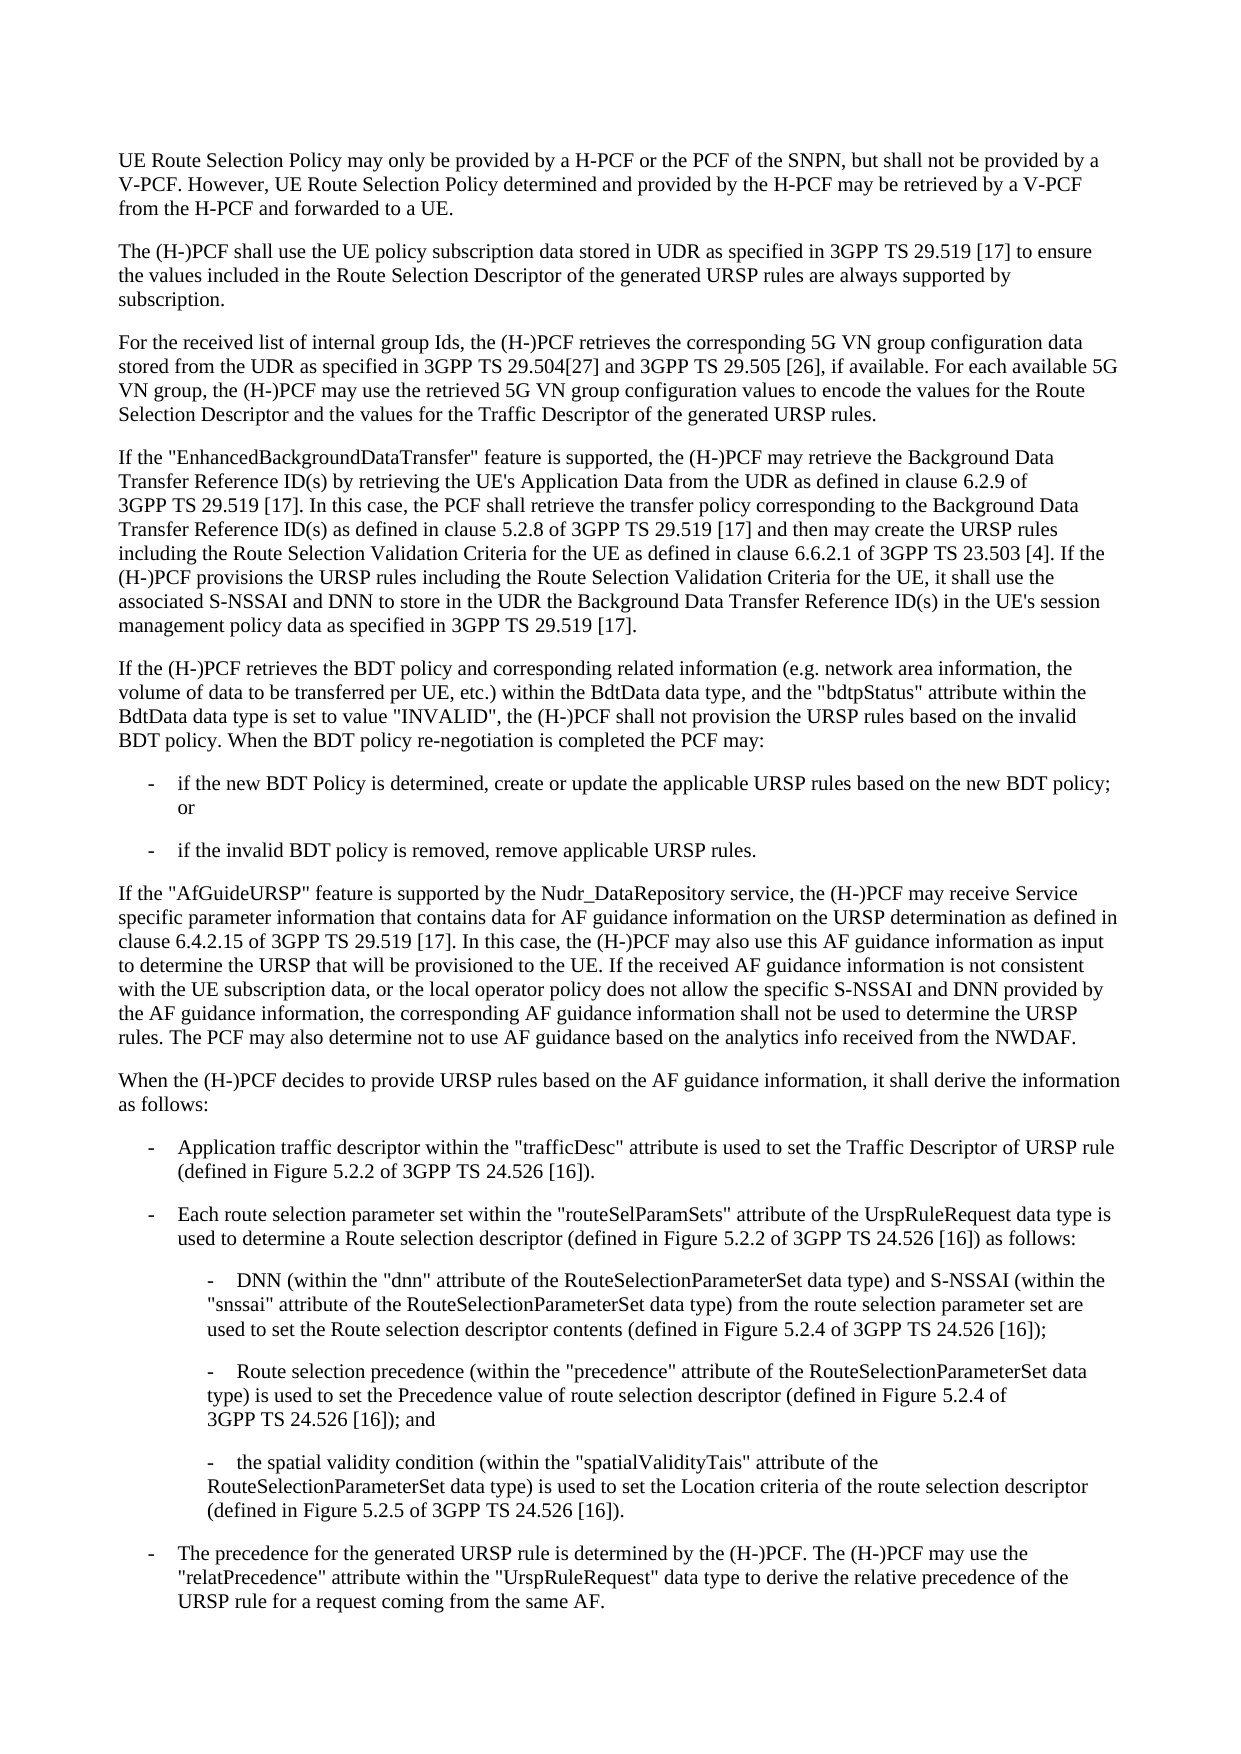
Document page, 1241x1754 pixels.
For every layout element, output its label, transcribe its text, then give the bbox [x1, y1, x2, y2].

text - if the new BDT Policy is determined, create or update the applicable URSP rules based on the new BDT policy; or [148, 771, 1122, 819]
text The (H-)PCF shall use the UE policy subscription data stored in UDR as specified in 3GPP TS 29.519 [17] to ensure the values included in the Route Selection Descriptor of the generated URSP rules are always supported by subscription. [118, 239, 1122, 311]
text If the (H-)PCF retrieves the BDT policy and corresponding related information (e.g. network area information, the volume of data to be transferred per UE, etc.) within the BdtData data type, and the "bdtpStatus" attribute within the BdtData data type is set to value "INVALID", the (H-)PCF shall not provision the URSP rules based on the invalid BDT policy. When the BDT policy re-negotiation is completed the PCF may: [118, 656, 1122, 752]
text For the received list of internal group Ids, the (H-)PCF retrieves the corresponding 5G VN group configuration data stored from the UDR as specified in 3GPP TS 29.504[27] and 3GPP TS 29.505 [26], if available. For each available 5G VN group, the (H-)PCF may use the retrieved 5G VN group configuration values to encode the values for the Route Selection Descriptor and the values for the Traffic Descriptor of the generated URSP rules. [118, 329, 1122, 426]
text If the "EnhancedBackgroundDataTransfer" feature is supported, the (H-)PCF may retrieve the Background Data Transfer Reference ID(s) by retrieving the UE's Application Data from the UDR as defined in clause 6.2.9 of 3GPP TS 29.519 [17]. In this case, the PCF shall retrieve the transfer policy corresponding to the Background Data Transfer Reference ID(s) as defined in clause 5.2.8 of 3GPP TS 29.519 [17] and then may create the URSP rules including the Route Selection Validation Criteria for the UE as defined in clause 6.6.2.1 of 3GPP TS 23.503 [4]. If the (H-)PCF provisions the URSP rules including the Route Selection Validation Criteria for the UE, it shall use the associated S-NSSAI and DNN to store in the UDR the Background Data Transfer Reference ID(s) in the UE's session management policy data as specified in 3GPP TS 29.519 [17]. [118, 444, 1122, 637]
text - if the invalid BDT policy is removed, remove applicable URSP rules. [148, 838, 1122, 862]
text UE Route Selection Policy may only be provided by a H-PCF or the PCF of the SNPN, but shall not be provided by a V-PCF. However, UE Route Selection Policy determined and provided by the H-PCF may be retrieved by a V-PCF from the H-PCF and forwarded to a UE. [118, 148, 1122, 220]
text - the spatial validity condition (within the "spatialValidityTais" attribute of the RouteSelectionParameterSet data type) is used to set the Location criteria of the route selection descriptor (defined in Figure 5.2.5 of 3GPP TS 24.526 [16]). [207, 1450, 1122, 1522]
text - DNN (within the "dnn" attribute of the RouteSelectionParameterSet data type) and S-NSSAI (within the "snssai" attribute of the RouteSelectionParameterSet data type) from the route selection parameter set are used to set the Route selection descriptor contents (defined in Figure 5.2.4 of 3GPP TS 24.526 [16]); [207, 1268, 1122, 1341]
text - The precedence for the generated URSP rule is determined by the (H-)PCF. The (H-)PCF may use the "relatPrecedence" attribute within the "UrspRuleRequest" data type to derive the relative precedence of the URSP rule for a request coming from the same AF. [148, 1541, 1122, 1613]
text - Each route selection parameter set within the "routeSelParamSets" attribute of the UrspRuleRequest data type is used to determine a Route selection descriptor (defined in Figure 5.2.2 of 3GPP TS 24.526 [16]) as follows: [148, 1201, 1122, 1249]
text When the (H-)PCF decides to provide URSP rules based on the AF guidance information, it shall derive the information as follows: [118, 1068, 1122, 1116]
text - Route selection precedence (within the "precedence" attribute of the RouteSelectionParameterSet data type) is used to set the Precedence value of route selection descriptor (defined in Figure 5.2.4 of 3GPP TS 24.526 [16]); and [207, 1359, 1122, 1431]
text If the "AfGuideURSP" feature is supported by the Nudr_DataRepository service, the (H-)PCF may receive Service specific parameter information that contains data for AF guidance information on the URSP determination as defined in clause 6.4.2.15 of 3GPP TS 29.519 [17]. In this case, the (H-)PCF may also use this AF guidance information as input to determine the URSP that will be provisioned to the UE. If the received AF guidance information is not consistent with the UE subscription data, or the local operator policy does not allow the specific S-NSSAI and DNN provided by the AF guidance information, the corresponding AF guidance information shall not be used to determine the URSP rules. The PCF may also determine not to use AF guidance based on the analytics info received from the NWDAF. [118, 881, 1122, 1049]
text - Application traffic descriptor within the "trafficDesc" attribute is used to set the Traffic Descriptor of URSP rule (defined in Figure 5.2.2 of 3GPP TS 24.526 [16]). [148, 1134, 1122, 1183]
